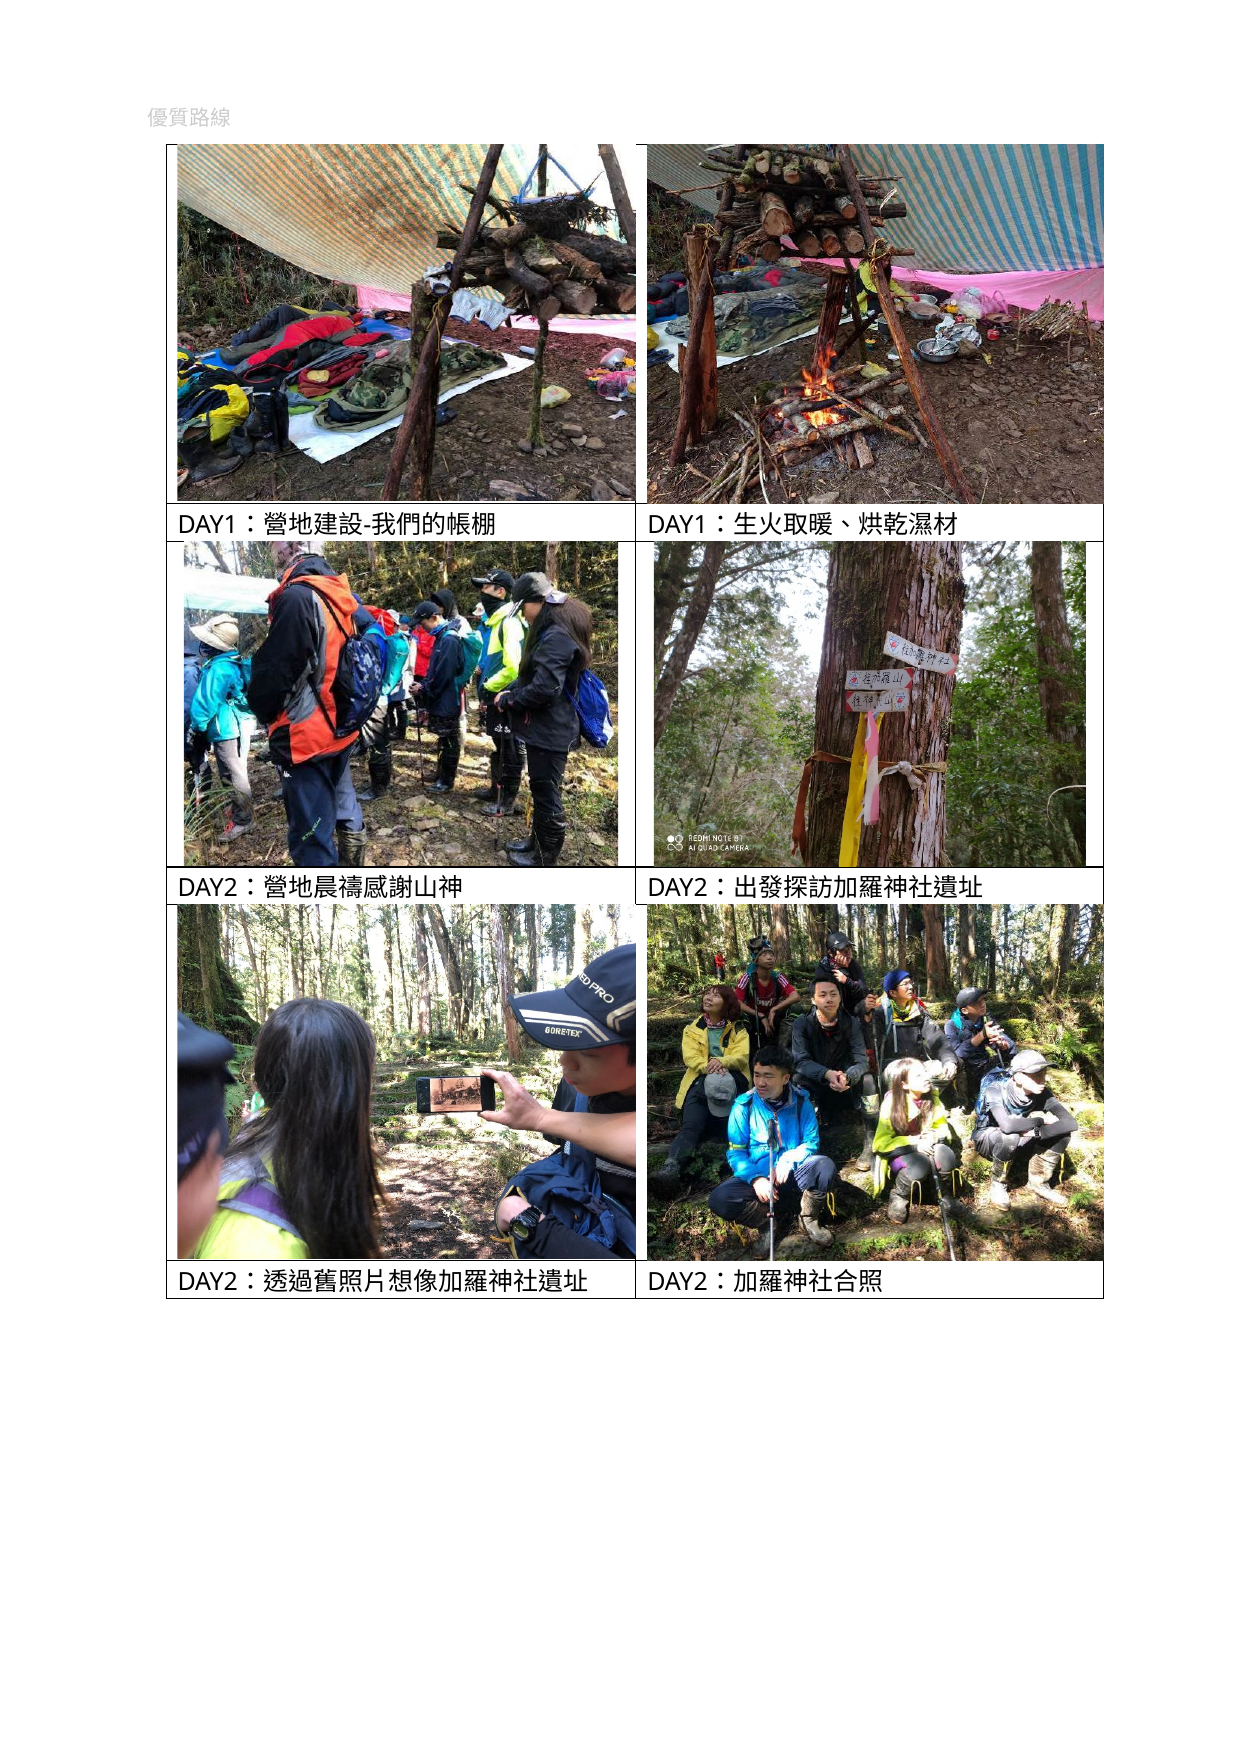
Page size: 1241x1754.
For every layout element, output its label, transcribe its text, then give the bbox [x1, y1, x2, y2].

table_cell DAY2：加羅神社合照 [636, 1261, 1103, 1298]
table_cell [1086, 542, 1103, 866]
table_cell DAY2：透過舊照片想像加羅神社遺址 [167, 1261, 635, 1298]
table_cell [619, 542, 635, 866]
table_cell DAY1：生火取暖、烘乾濕材 [636, 504, 1103, 541]
picture [183, 541, 619, 866]
table_cell [167, 905, 635, 1260]
table_cell DAY1：營地建設-我們的帳棚 [167, 504, 635, 541]
table_cell [167, 145, 635, 503]
picture [177, 144, 636, 501]
table_cell [167, 542, 183, 866]
table_cell [636, 542, 653, 866]
picture [177, 904, 636, 1259]
table_cell [636, 905, 647, 1260]
picture [653, 541, 1086, 867]
table_cell [636, 145, 647, 503]
picture [647, 144, 1104, 504]
table_cell DAY2：出發探訪加羅神社遺址 [636, 868, 1103, 904]
picture [647, 904, 1104, 1261]
table_cell DAY2：營地晨禱感謝山神 [167, 868, 635, 904]
